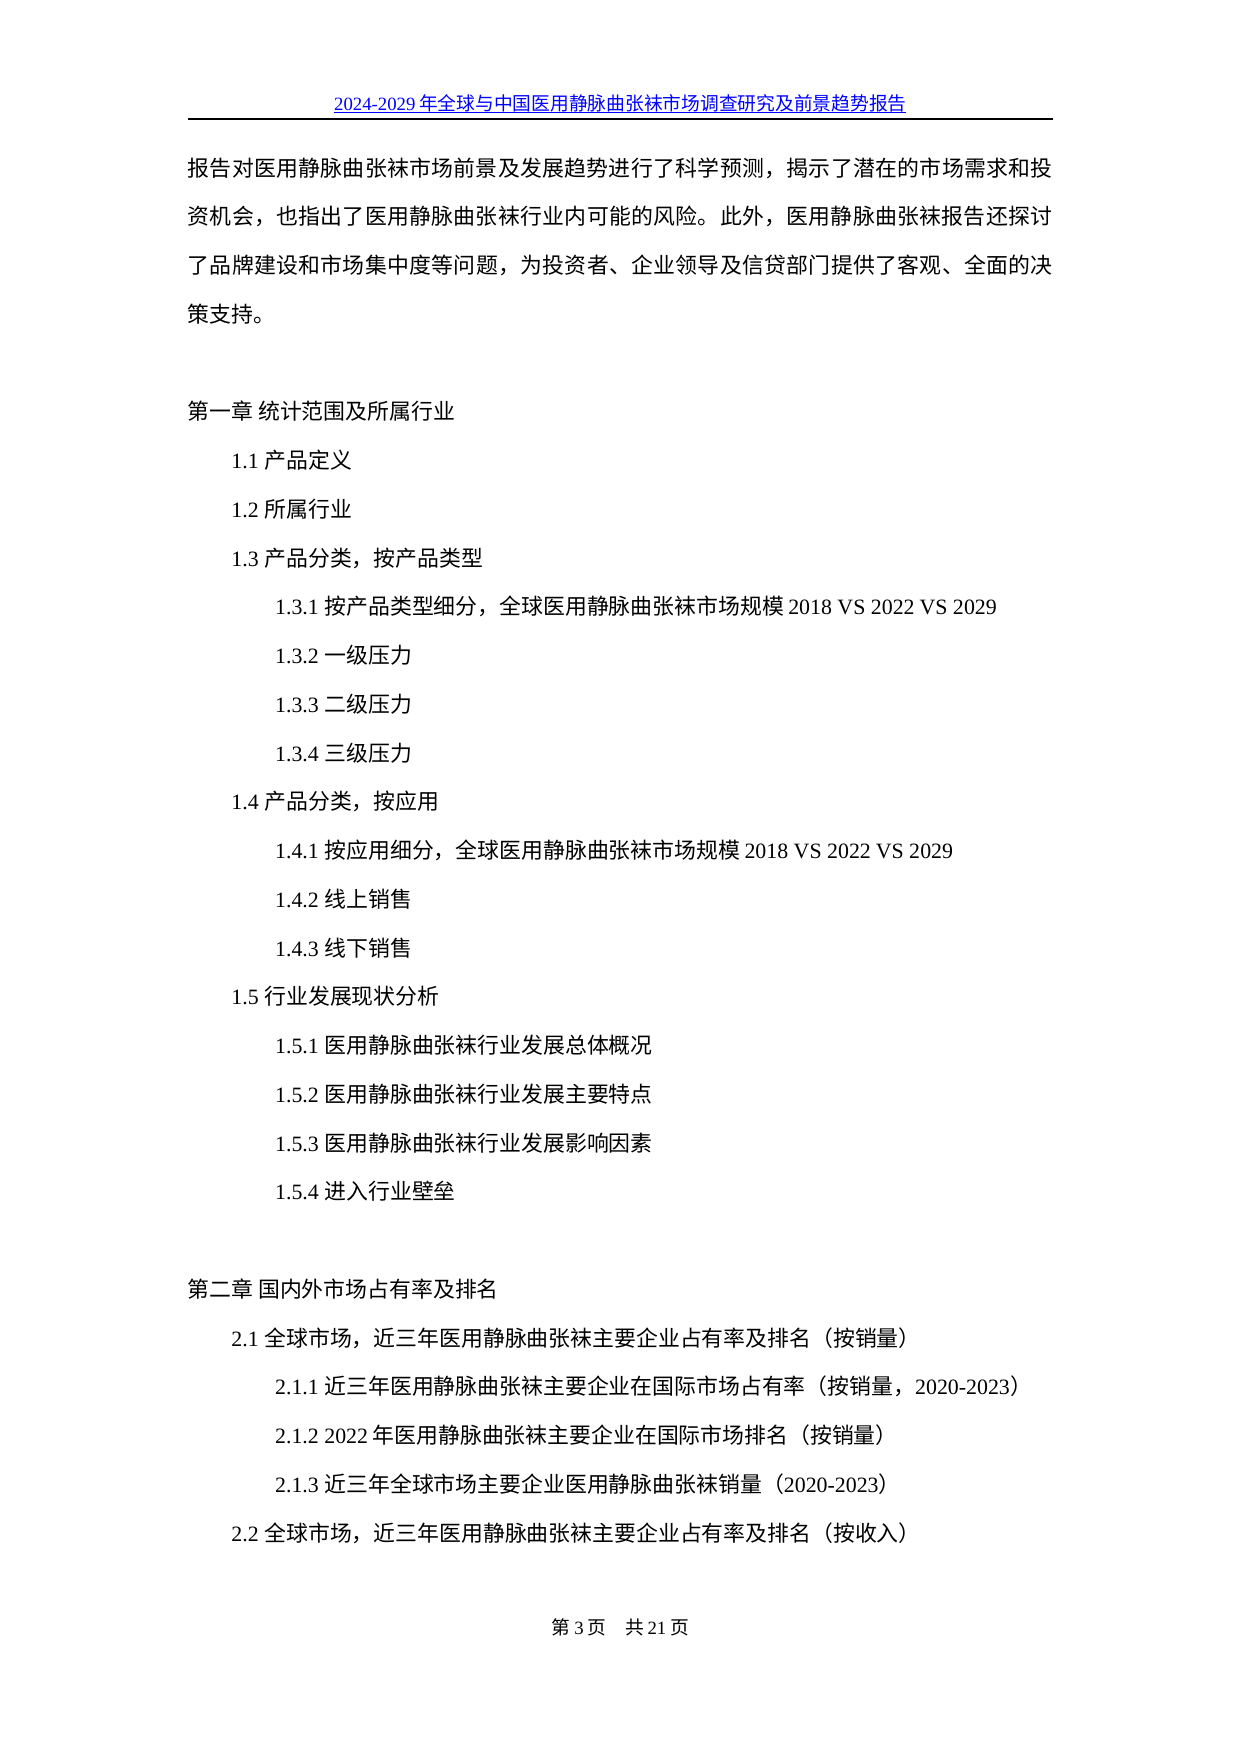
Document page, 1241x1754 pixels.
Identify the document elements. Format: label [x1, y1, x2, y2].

text [187, 150, 1053, 1548]
